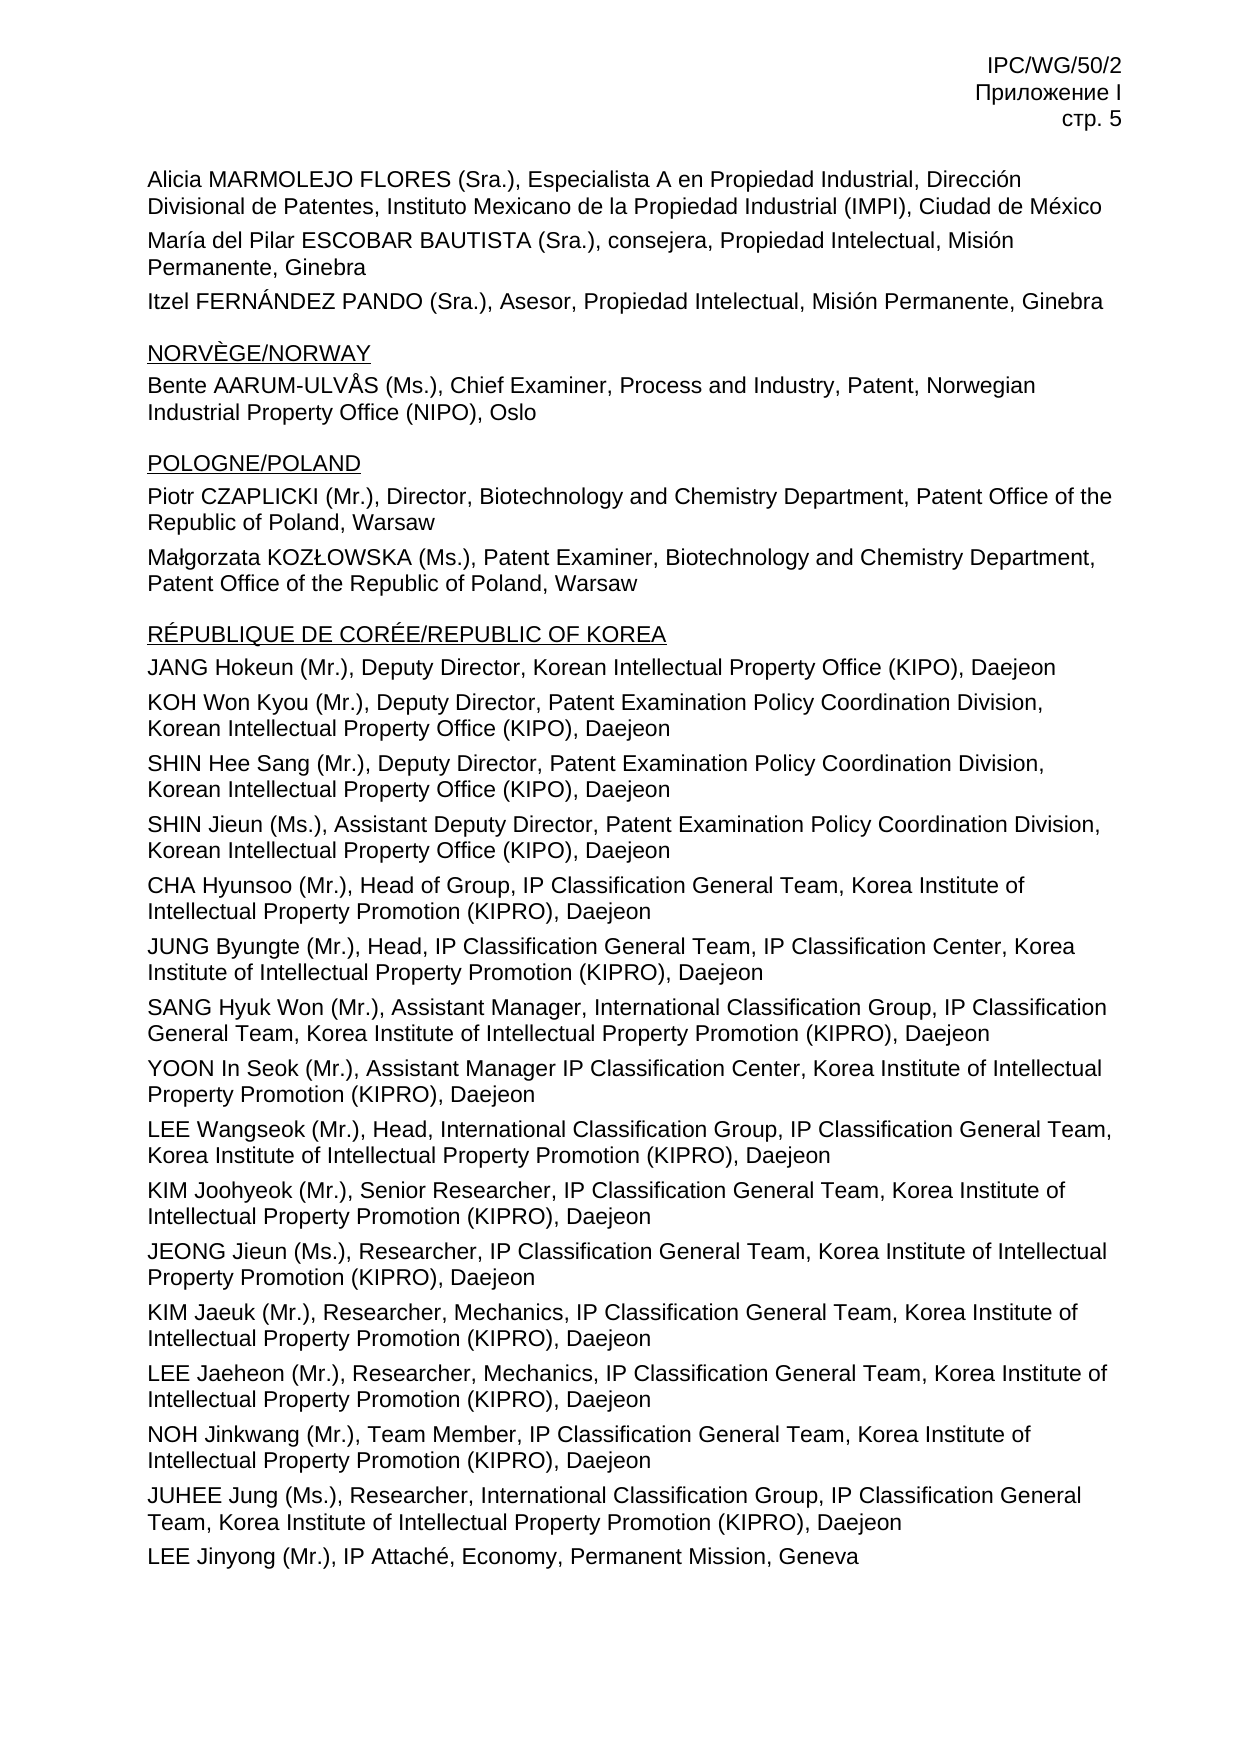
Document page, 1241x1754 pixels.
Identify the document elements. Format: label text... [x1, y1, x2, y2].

text JUNG Byungte (Mr.), Head, IP Classification General Team, IP Classification Center, Korea Institute of Intellectual Property Promotion (KIPRO), Daejeon [147, 933, 1122, 986]
text Piotr CZAPLICKI (Mr.), Director, Biotechnology and Chemistry Department, Patent Office of the Republic of Poland, Warsaw [147, 483, 1122, 535]
text LEE Jinyong (Mr.), IP Attaché, Economy, Permanent Mission, Geneva [147, 1543, 1122, 1569]
text KOH Won Kyou (Mr.), Deputy Director, Patent Examination Policy Coordination Division, Korean Intellectual Property Office (KIPO), Daejeon [147, 689, 1122, 741]
text SANG Hyuk Won (Mr.), Assistant Manager, International Classification Group, IP Classification General Team, Korea Institute of Intellectual Property Promotion (KIPRO), Daejeon [147, 994, 1122, 1047]
text JEONG Jieun (Ms.), Researcher, IP Classification General Team, Korea Institute of Intellectual Property Promotion (KIPRO), Daejeon [147, 1238, 1122, 1291]
text Itzel FERNÁNDEZ PANDO (Sra.), Asesor, Propiedad Intelectual, Misión Permanente, Ginebra [147, 288, 1122, 315]
subtitle POLOGNE/POLAND [147, 450, 1122, 476]
text LEE Jaeheon (Mr.), Researcher, Mechanics, IP Classification General Team, Korea Institute of Intellectual Property Promotion (KIPRO), Daejeon [147, 1360, 1122, 1413]
text NOH Jinkwang (Mr.), Team Member, IP Classification General Team, Korea Institute of Intellectual Property Promotion (KIPRO), Daejeon [147, 1421, 1122, 1474]
text LEE Wangseok (Mr.), Head, International Classification Group, IP Classification General Team, Korea Institute of Intellectual Property Promotion (KIPRO), Daejeon [147, 1116, 1122, 1169]
text Bente AARUM-ULVÅS (Ms.), Chief Examiner, Process and Industry, Patent, Norwegian Industrial Property Office (NIPO), Oslo [147, 372, 1122, 425]
text SHIN Hee Sang (Mr.), Deputy Director, Patent Examination Policy Coordination Division, Korean Intellectual Property Office (KIPO), Daejeon [147, 750, 1122, 802]
text YOON In Seok (Mr.), Assistant Manager IP Classification Center, Korea Institute of Intellectual Property Promotion (KIPRO), Daejeon [147, 1055, 1122, 1108]
subtitle NORVÈGE/NORWAY [147, 340, 1122, 366]
text KIM Jaeuk (Mr.), Researcher, Mechanics, IP Classification General Team, Korea Institute of Intellectual Property Promotion (KIPRO), Daejeon [147, 1299, 1122, 1352]
text KIM Joohyeok (Mr.), Senior Researcher, IP Classification General Team, Korea Institute of Intellectual Property Promotion (KIPRO), Daejeon [147, 1177, 1122, 1230]
subtitle RÉPUBLIQUE DE CORÉE/REPUBLIC OF KOREA [147, 621, 1122, 648]
text Alicia MARMOLEJO FLORES (Sra.), Especialista A en Propiedad Industrial, Dirección Divisional de Patentes, Instituto Mexicano de la Propiedad Industrial (IMPI), Ciudad de México [147, 166, 1122, 219]
text JANG Hokeun (Mr.), Deputy Director, Korean Intellectual Property Office (KIPO), Daejeon [147, 654, 1122, 680]
text JUHEE Jung (Ms.), Researcher, International Classification Group, IP Classification General Team, Korea Institute of Intellectual Property Promotion (KIPRO), Daejeon [147, 1482, 1122, 1535]
text María del Pilar ESCOBAR BAUTISTA (Sra.), consejera, Propiedad Intelectual, Misión Permanente, Ginebra [147, 227, 1122, 280]
text Małgorzata KOZŁOWSKA (Ms.), Patent Examiner, Biotechnology and Chemistry Department, Patent Office of the Republic of Poland, Warsaw [147, 544, 1122, 596]
text CHA Hyunsoo (Mr.), Head of Group, IP Classification General Team, Korea Institute of Intellectual Property Promotion (KIPRO), Daejeon [147, 872, 1122, 924]
text SHIN Jieun (Ms.), Assistant Deputy Director, Patent Examination Policy Coordination Division, Korean Intellectual Property Office (KIPO), Daejeon [147, 811, 1122, 863]
